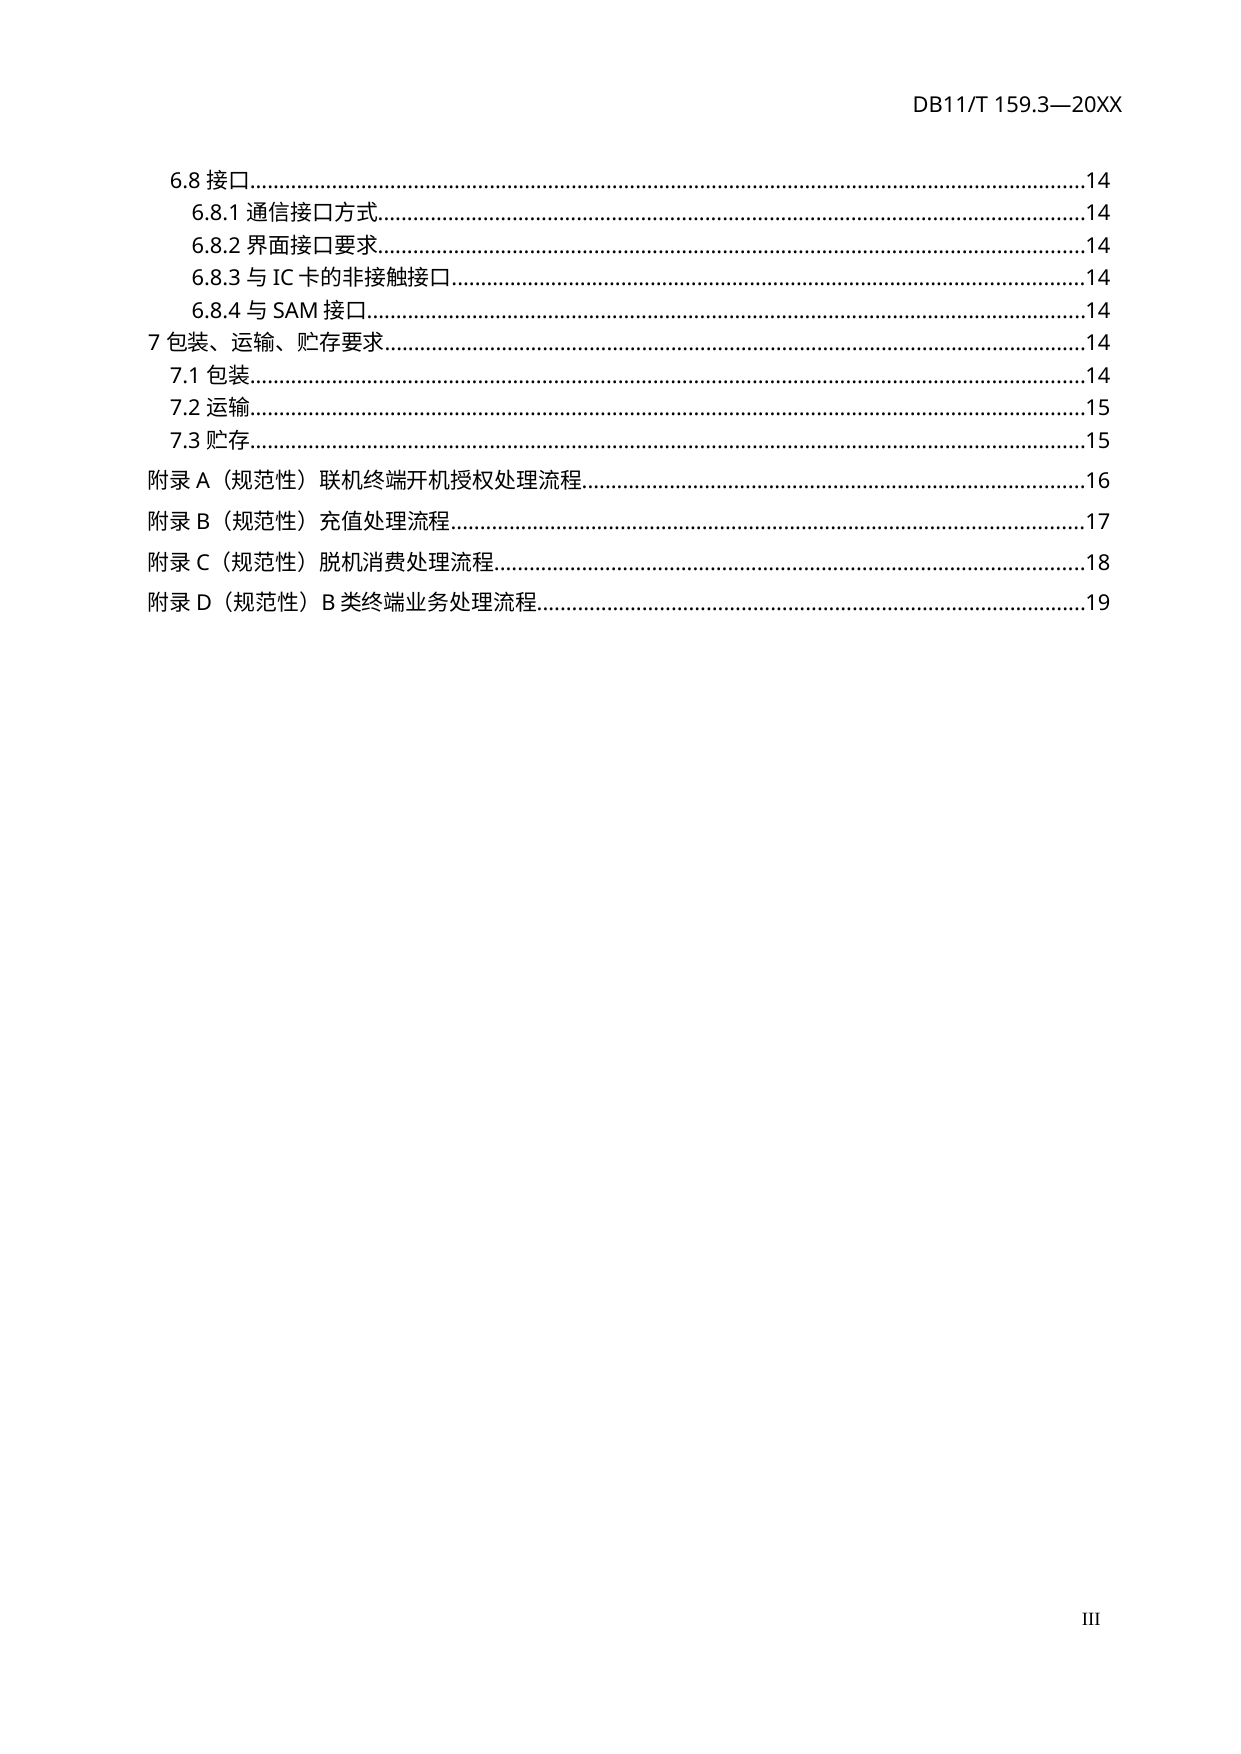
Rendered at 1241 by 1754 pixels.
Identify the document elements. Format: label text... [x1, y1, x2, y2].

text 6.8.2 界面接口要求 14 [148, 228, 1122, 260]
text 7.3 贮存 15 [148, 423, 1122, 455]
text 附录B（规范性）充值处理流程 17 [148, 504, 1122, 536]
text 附录C（规范性）脱机消费处理流程 18 [148, 544, 1122, 577]
text 附录D（规范性）B类终端业务处理流程 19 [148, 585, 1122, 618]
text 6.8.4 与SAM接口 14 [148, 293, 1122, 325]
text 6.8.1 通信接口方式 14 [148, 195, 1122, 228]
text 7.1 包装 14 [148, 358, 1122, 390]
text 7.2 运输 15 [148, 390, 1122, 423]
text 6.8.3 与IC卡的非接触接口 14 [148, 260, 1122, 293]
text 7 包装、运输、贮存要求 14 [148, 325, 1122, 358]
text 附录A（规范性）联机终端开机授权处理流程 16 [148, 463, 1122, 496]
text 6.8 接口 14 [148, 163, 1122, 195]
